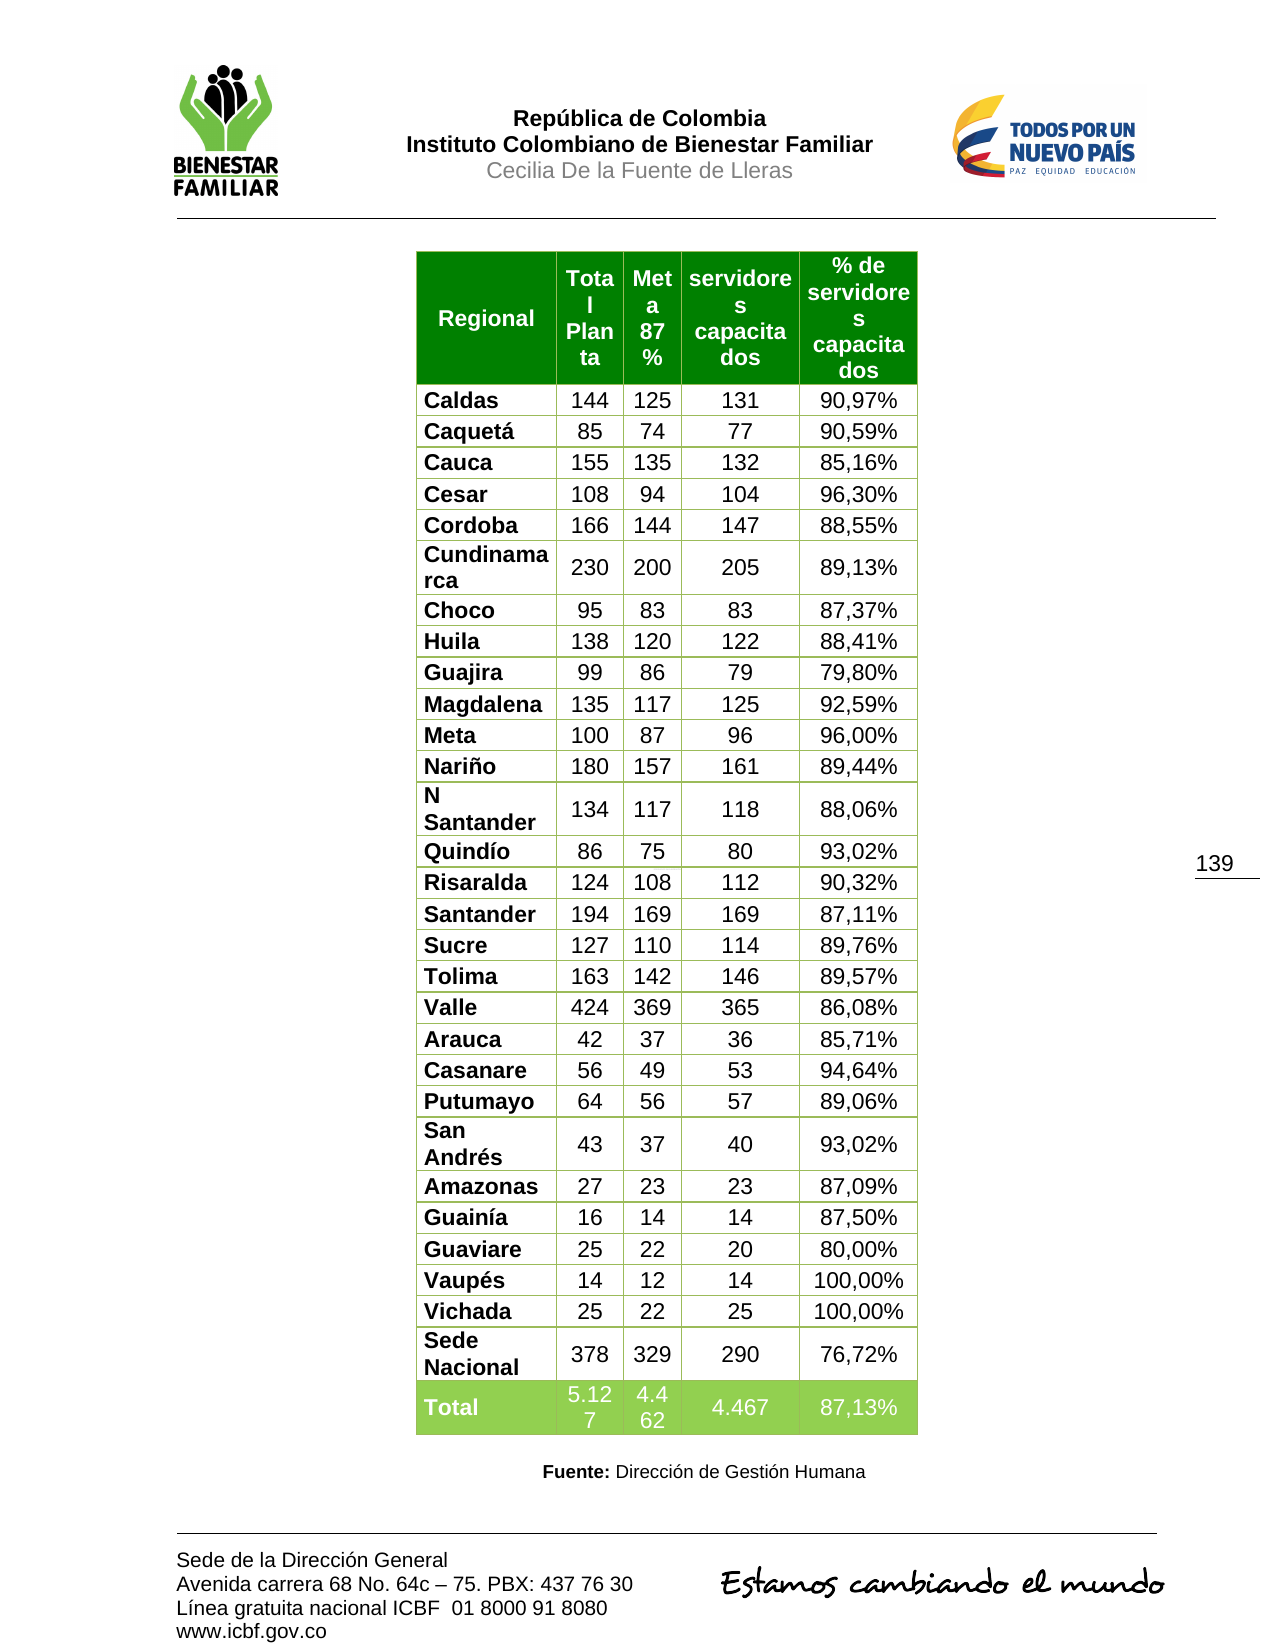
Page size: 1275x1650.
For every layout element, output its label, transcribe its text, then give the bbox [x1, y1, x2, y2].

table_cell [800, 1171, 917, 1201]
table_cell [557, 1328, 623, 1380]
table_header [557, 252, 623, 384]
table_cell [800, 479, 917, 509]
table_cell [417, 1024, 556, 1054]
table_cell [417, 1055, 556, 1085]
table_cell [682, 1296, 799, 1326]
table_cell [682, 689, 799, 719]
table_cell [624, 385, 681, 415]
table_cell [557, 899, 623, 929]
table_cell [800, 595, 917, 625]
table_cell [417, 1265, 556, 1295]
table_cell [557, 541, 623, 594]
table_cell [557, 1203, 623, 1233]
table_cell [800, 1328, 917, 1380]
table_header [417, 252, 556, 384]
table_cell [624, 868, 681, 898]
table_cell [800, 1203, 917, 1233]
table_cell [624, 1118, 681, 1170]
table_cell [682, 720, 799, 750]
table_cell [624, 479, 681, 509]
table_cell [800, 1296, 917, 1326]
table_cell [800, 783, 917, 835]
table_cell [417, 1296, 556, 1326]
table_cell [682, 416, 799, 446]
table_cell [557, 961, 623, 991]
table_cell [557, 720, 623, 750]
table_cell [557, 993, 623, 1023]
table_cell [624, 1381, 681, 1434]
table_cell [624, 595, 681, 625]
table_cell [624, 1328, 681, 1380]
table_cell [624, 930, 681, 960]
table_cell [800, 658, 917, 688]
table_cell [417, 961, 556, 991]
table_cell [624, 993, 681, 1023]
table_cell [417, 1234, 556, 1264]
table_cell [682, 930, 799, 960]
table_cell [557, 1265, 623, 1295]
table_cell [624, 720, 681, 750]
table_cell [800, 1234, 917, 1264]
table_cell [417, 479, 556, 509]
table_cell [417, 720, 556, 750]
picture [174, 65, 278, 196]
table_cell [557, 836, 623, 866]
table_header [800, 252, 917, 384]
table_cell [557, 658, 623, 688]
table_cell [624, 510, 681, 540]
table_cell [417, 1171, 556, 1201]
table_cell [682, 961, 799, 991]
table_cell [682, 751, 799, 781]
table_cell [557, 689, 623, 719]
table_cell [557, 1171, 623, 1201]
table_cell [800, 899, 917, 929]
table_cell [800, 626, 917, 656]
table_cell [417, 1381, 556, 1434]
picture [717, 1542, 1177, 1621]
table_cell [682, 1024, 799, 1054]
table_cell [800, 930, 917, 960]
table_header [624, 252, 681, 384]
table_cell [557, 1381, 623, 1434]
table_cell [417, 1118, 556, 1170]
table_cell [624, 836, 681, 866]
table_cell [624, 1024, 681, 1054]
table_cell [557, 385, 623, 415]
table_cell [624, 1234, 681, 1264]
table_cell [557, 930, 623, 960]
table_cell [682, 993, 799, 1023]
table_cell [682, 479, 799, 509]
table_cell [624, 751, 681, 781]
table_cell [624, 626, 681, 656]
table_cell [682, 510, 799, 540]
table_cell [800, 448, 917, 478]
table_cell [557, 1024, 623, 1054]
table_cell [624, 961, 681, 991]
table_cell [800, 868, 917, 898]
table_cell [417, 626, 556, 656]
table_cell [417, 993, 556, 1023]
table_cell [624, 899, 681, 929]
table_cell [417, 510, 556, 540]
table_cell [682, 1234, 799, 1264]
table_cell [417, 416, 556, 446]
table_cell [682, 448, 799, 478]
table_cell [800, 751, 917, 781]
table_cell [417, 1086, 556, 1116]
list Fuente: Dirección de Gestión Humana [251, 1461, 1157, 1483]
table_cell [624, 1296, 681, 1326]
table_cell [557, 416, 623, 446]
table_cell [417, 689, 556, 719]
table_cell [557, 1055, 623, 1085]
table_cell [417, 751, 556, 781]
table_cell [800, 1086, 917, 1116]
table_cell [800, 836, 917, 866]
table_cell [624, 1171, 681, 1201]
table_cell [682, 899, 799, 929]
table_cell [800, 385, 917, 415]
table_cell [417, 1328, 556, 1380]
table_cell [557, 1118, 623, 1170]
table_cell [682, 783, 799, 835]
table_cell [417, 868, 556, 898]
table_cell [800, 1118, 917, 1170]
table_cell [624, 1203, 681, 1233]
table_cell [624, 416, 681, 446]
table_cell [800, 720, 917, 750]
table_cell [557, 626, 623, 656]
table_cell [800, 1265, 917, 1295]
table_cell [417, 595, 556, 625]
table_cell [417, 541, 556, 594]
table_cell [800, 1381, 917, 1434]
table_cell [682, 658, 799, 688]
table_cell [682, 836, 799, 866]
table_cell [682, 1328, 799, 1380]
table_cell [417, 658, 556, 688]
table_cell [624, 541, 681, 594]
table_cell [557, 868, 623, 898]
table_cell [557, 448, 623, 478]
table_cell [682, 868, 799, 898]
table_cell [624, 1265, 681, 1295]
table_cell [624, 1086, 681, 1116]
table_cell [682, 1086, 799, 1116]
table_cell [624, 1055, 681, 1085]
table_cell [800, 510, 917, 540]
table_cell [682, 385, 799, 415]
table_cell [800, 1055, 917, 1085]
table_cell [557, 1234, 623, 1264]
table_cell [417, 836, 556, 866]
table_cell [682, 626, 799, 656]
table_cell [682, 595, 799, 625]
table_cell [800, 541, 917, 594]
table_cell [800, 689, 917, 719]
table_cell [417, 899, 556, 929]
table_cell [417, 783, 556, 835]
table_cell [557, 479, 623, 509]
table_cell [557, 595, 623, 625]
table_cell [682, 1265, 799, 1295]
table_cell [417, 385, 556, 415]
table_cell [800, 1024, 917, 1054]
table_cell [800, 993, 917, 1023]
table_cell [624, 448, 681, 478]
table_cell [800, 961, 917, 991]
picture [950, 84, 1147, 183]
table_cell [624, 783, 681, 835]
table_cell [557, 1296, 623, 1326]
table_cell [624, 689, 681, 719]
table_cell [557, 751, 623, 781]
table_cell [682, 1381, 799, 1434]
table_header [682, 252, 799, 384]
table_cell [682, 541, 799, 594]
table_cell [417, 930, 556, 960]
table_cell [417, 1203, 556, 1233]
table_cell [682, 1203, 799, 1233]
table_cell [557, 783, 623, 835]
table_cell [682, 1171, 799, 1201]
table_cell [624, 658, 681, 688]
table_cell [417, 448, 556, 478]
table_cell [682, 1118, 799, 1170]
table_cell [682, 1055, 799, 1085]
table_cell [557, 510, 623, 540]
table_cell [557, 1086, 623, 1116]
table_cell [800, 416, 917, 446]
